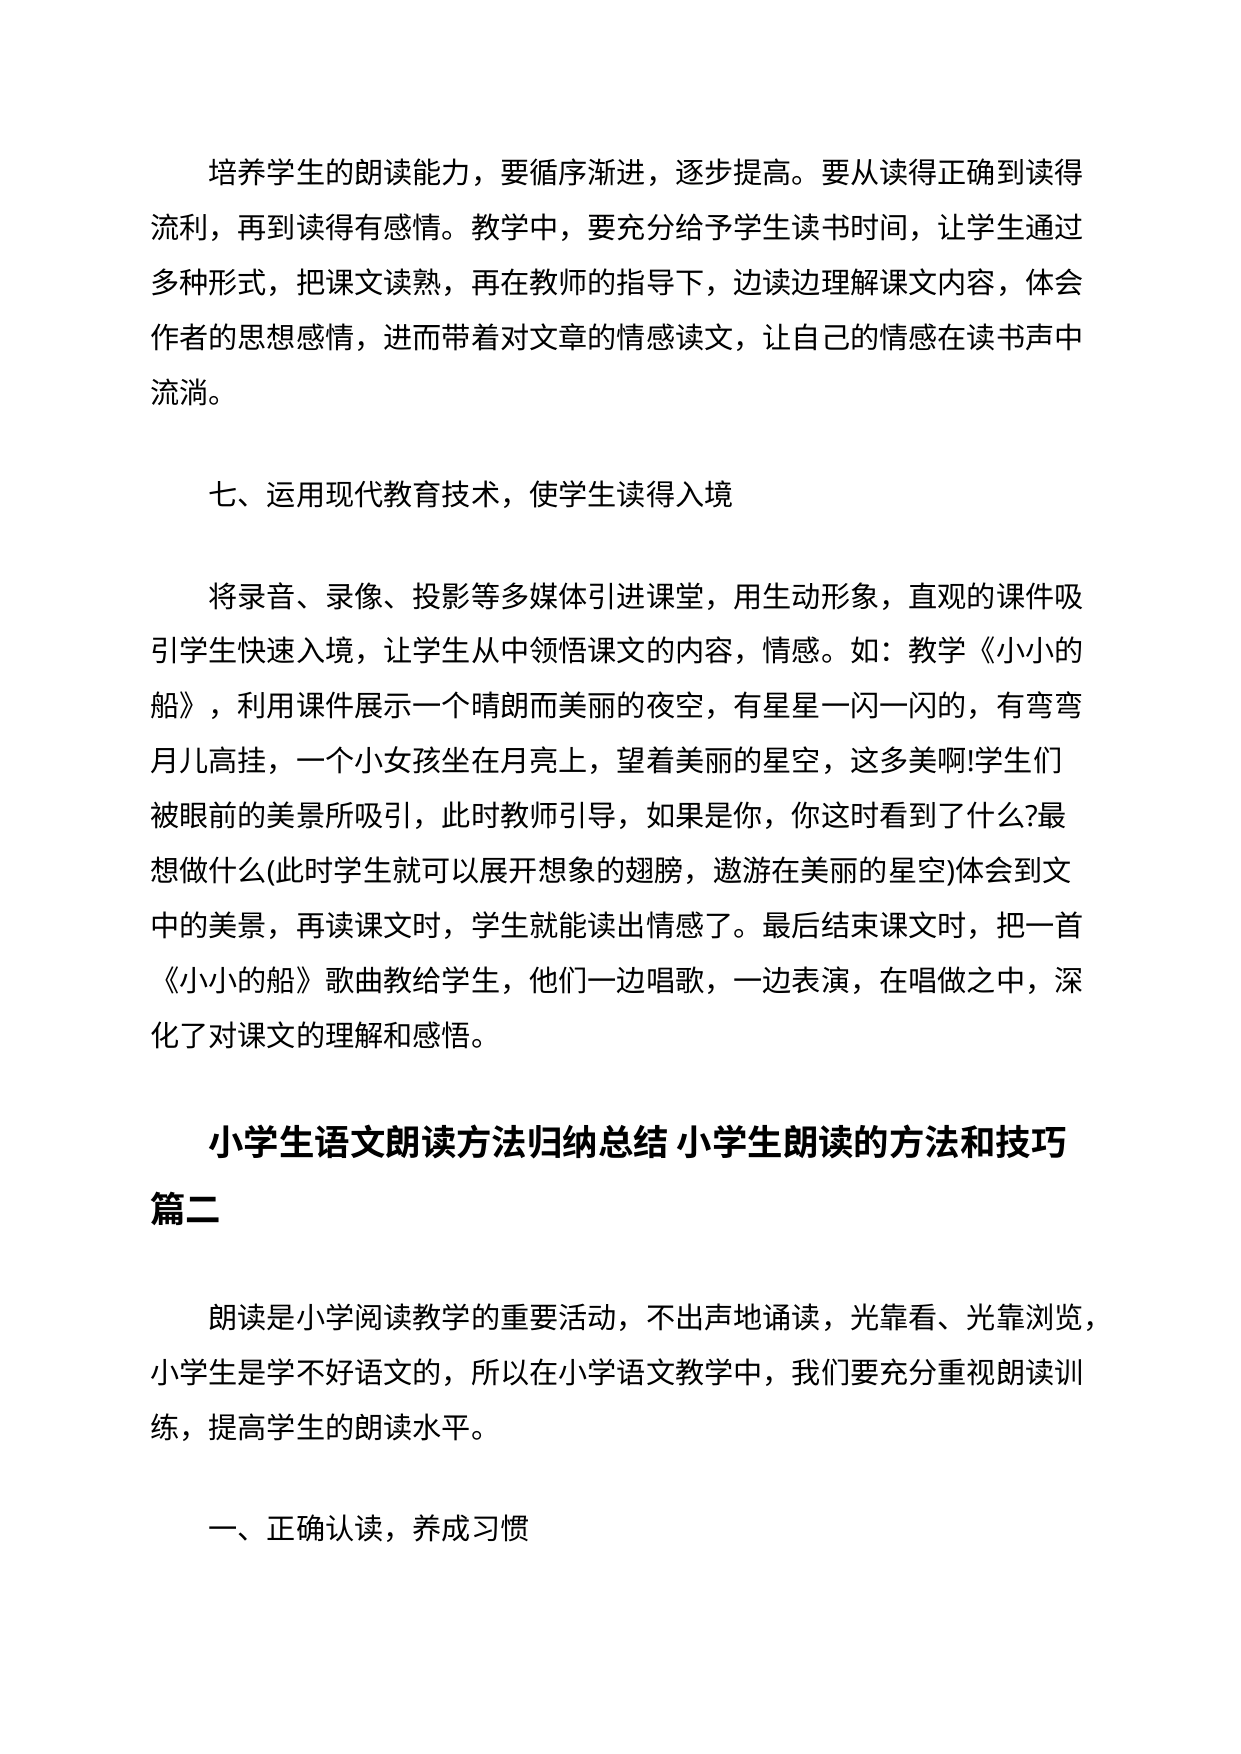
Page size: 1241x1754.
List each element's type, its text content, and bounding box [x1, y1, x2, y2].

text 将录音、录像、投影等多媒体引进课堂，用生动形象，直观的课件吸引学生快速入境，让学生从中领悟课文的内容，情感。如：教学《小小的船》，利用课件展示一个晴朗而美丽的夜空，有星星一闪一闪的，有弯弯月儿高挂，一个小女孩坐在月亮上，望着美丽的星空，这多美啊!学生们被眼前的美景所吸引，此时教师引导，如果是你，你这时看到了什么?最想做什么(此时学生就可以展开想象的翅膀，遨游在美丽的星空)体会到文中的美景，再读课文时，学生就能读出情感了。最后结束课文时，把一首《小小的船》歌曲教给学生，他们一边唱歌，一边表演，在唱做之中，深化了对课文的理解和感悟。 [150, 573, 1090, 1055]
text 七、运用现代教育技术，使学生读得入境 [150, 471, 1090, 514]
text 培养学生的朗读能力，要循序渐进，逐步提高。要从读得正确到读得流利，再到读得有感情。教学中，要充分给予学生读书时间，让学生通过多种形式，把课文读熟，再在教师的指导下，边读边理解课文内容，体会作者的思想感情，进而带着对文章的情感读文，让自己的情感在读书声中流淌。 [150, 150, 1090, 412]
text 小学生语文朗读方法归纳总结 小学生朗读的方法和技巧篇二 [150, 1114, 1090, 1232]
text 一、正确认读，养成习惯 [150, 1506, 1090, 1548]
text 朗读是小学阅读教学的重要活动，不出声地诵读，光靠看、光靠浏览，小学生是学不好语文的，所以在小学语文教学中，我们要充分重视朗读训练，提高学生的朗读水平。 [150, 1294, 1090, 1446]
